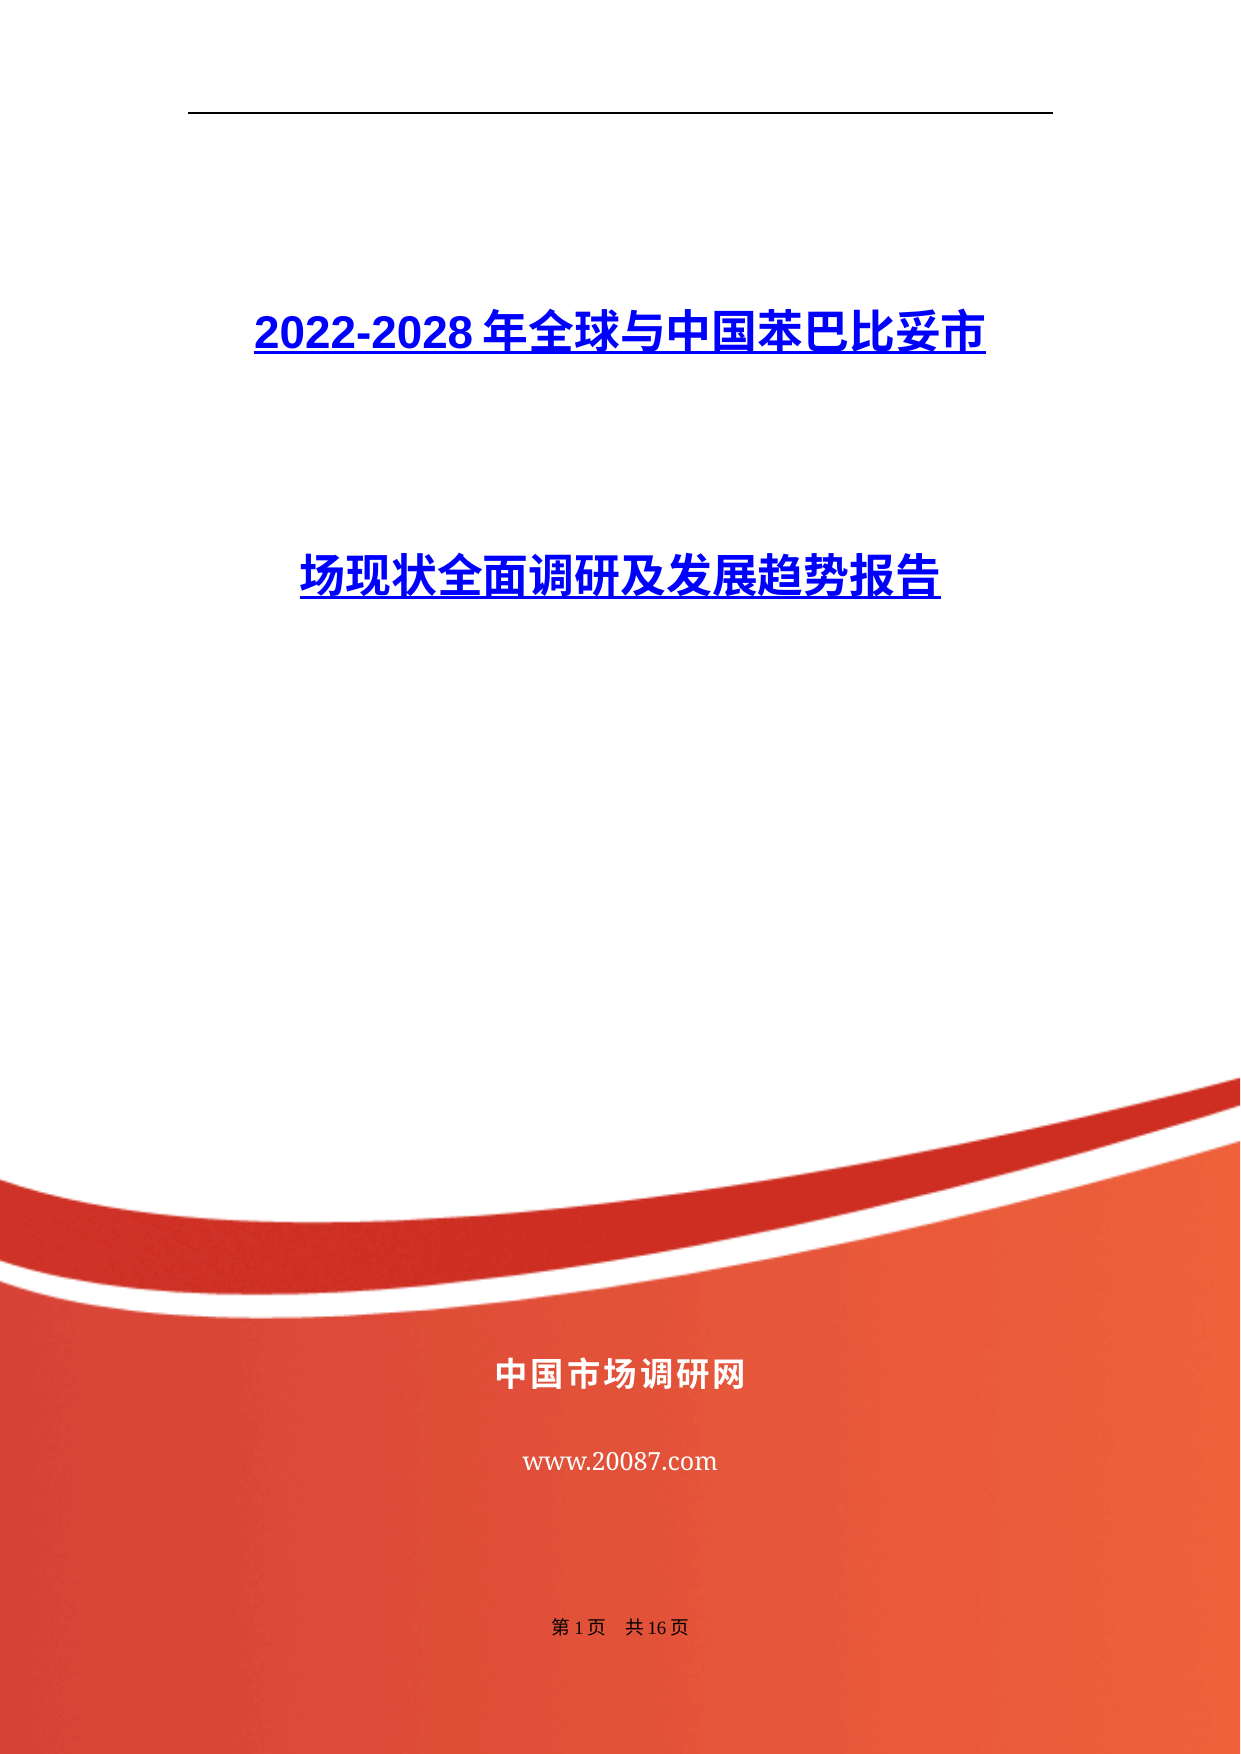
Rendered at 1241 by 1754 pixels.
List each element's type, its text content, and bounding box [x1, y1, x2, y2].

subtitle 中国市场调研网 [187, 1339, 1053, 1404]
picture [0, 1006, 1241, 1754]
table_header 2022-2028年全球与中国苯巴比妥市场现状全面调研及发展趋势报告 [188, 207, 1053, 773]
text www.20087.com [187, 1428, 1053, 1493]
